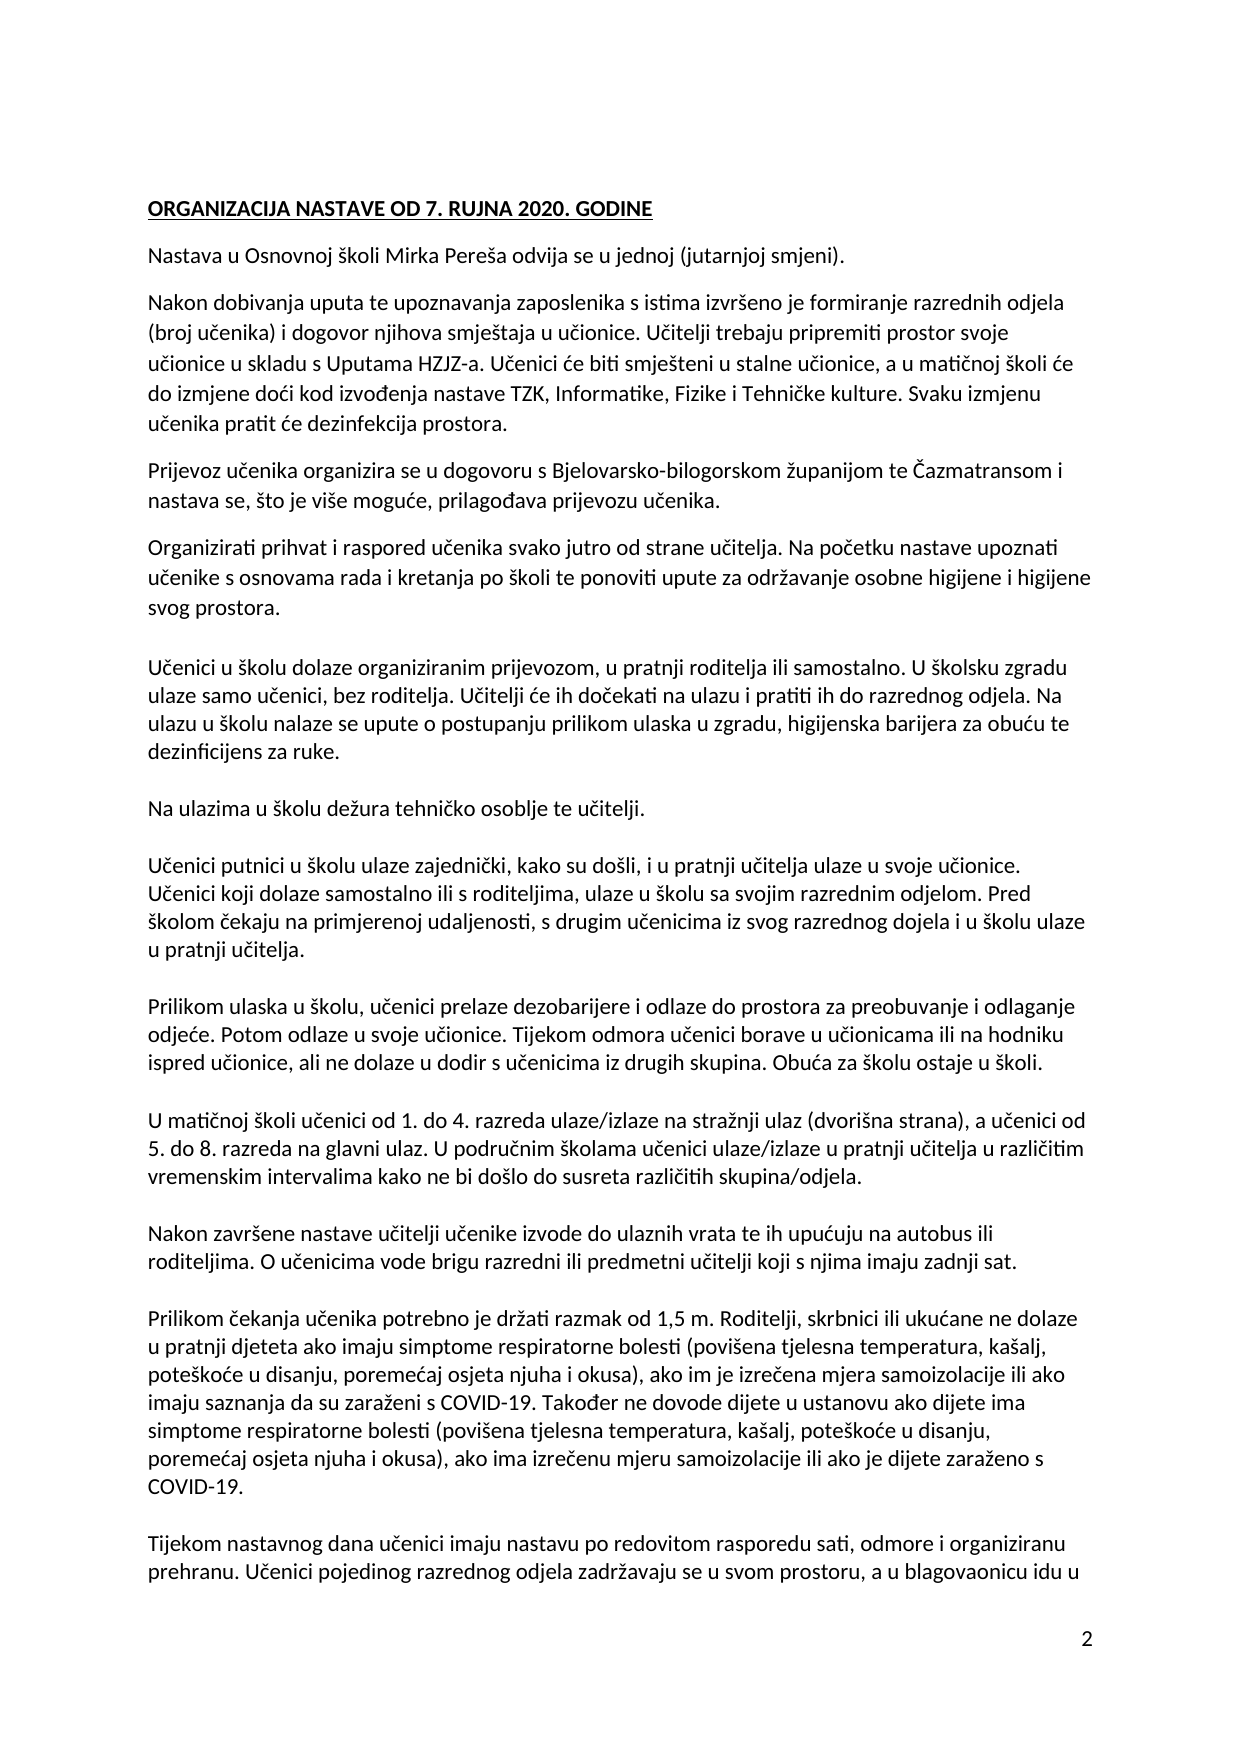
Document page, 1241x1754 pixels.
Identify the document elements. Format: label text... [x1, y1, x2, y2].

text Prilikom čekanja učenika potrebno je držati razmak od 1,5 m. Roditelji, skrbnici ili ukućane ne dolaze u pratnji djeteta ako imaju simptome respiratorne bolesti (povišena tjelesna temperatura, kašalj, poteškoće u disanju, poremećaj osjeta njuha i okusa), ako im je izrečena mjera samoizolacije ili ako imaju saznanja da su zaraženi s COVID-19. Također ne dovode dijete u ustanovu ako dijete ima simptome respiratorne bolesti (povišena tjelesna temperatura, kašalj, poteškoće u disanju, poremećaj osjeta njuha i okusa), ako ima izrečenu mjeru samoizolacije ili ako je dijete zaraženo s COVID-19. [148, 1304, 1093, 1500]
text Učenici putnici u školu ulaze zajednički, kako su došli, i u pratnji učitelja ulaze u svoje učionice. Učenici koji dolaze samostalno ili s roditeljima, ulaze u školu sa svojim razrednim odjelom. Pred školom čekaju na primjerenoj udaljenosti, s drugim učenicima iz svog razrednog dojela i u školu ulaze u pratnji učitelja. [148, 851, 1093, 963]
text Učenici u školu dolaze organiziranim prijevozom, u pratnji roditelja ili samostalno. U školsku zgradu ulaze samo učenici, bez roditelja. Učitelji će ih dočekati na ulazu i pratiti ih do razrednog odjela. Na ulazu u školu nalaze se upute o postupanju prilikom ulaska u zgradu, higijenska barijera za obuću te dezinficijens za ruke. [148, 653, 1093, 765]
text Prijevoz učenika organizira se u dogovoru s Bjelovarsko-bilogorskom županijom te Čazmatransom i nastava se, što je više moguće, prilagođava prijevozu učenika. [148, 456, 1093, 514]
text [148, 1529, 1093, 1586]
text Nastava u Osnovnoj školi Mirka Pereša odvija se u jednoj (jutarnjoj smjeni). [148, 241, 1093, 269]
text U matičnoj školi učenici od 1. do 4. razreda ulaze/izlaze na stražnji ulaz (dvorišna strana), a učenici od 5. do 8. razreda na glavni ulaz. U područnim školama učenici ulaze/izlaze u pratnji učitelja u različitim vremenskim intervalima kako ne bi došlo do susreta različitih skupina/odjela. [148, 1106, 1093, 1190]
text Nakon dobivanja uputa te upoznavanja zaposlenika s istima izvršeno je formiranje razrednih odjela (broj učenika) i dogovor njihova smještaja u učionice. Učitelji trebaju pripremiti prostor svoje učionice u skladu s Uputama HZJZ-a. Učenici će biti smješteni u stalne učionice, a u matičnoj školi će do izmjene doći kod izvođenja nastave TZK, Informatike, Fizike i Tehničke kulture. Svaku izmjenu učenika pratit će dezinfekcija prostora. [148, 288, 1093, 437]
text Nakon završene nastave učitelji učenike izvode do ulaznih vrata te ih upućuju na autobus ili roditeljima. O učenicima vode brigu razredni ili predmetni učitelji koji s njima imaju zadnji sat. [148, 1219, 1093, 1275]
text Prilikom ulaska u školu, učenici prelaze dezobarijere i odlaze do prostora za preobuvanje i odlaganje odjeće. Potom odlaze u svoje učionice. Tijekom odmora učenici borave u učionicama ili na hodniku ispred učionice, ali ne dolaze u dodir s učenicima iz drugih skupina. Obuća za školu ostaje u školi. [148, 992, 1093, 1077]
text Na ulazima u školu dežura tehničko osoblje te učitelji. [148, 794, 1093, 822]
text ORGANIZACIJA NASTAVE OD 7. RUJNA 2020. GODINE [148, 194, 1093, 222]
text Organizirati prihvat i raspored učenika svako jutro od strane učitelja. Na početku nastave upoznati učenike s osnovama rada i kretanja po školi te ponoviti upute za održavanje osobne higijene i higijene svog prostora. [148, 533, 1093, 621]
